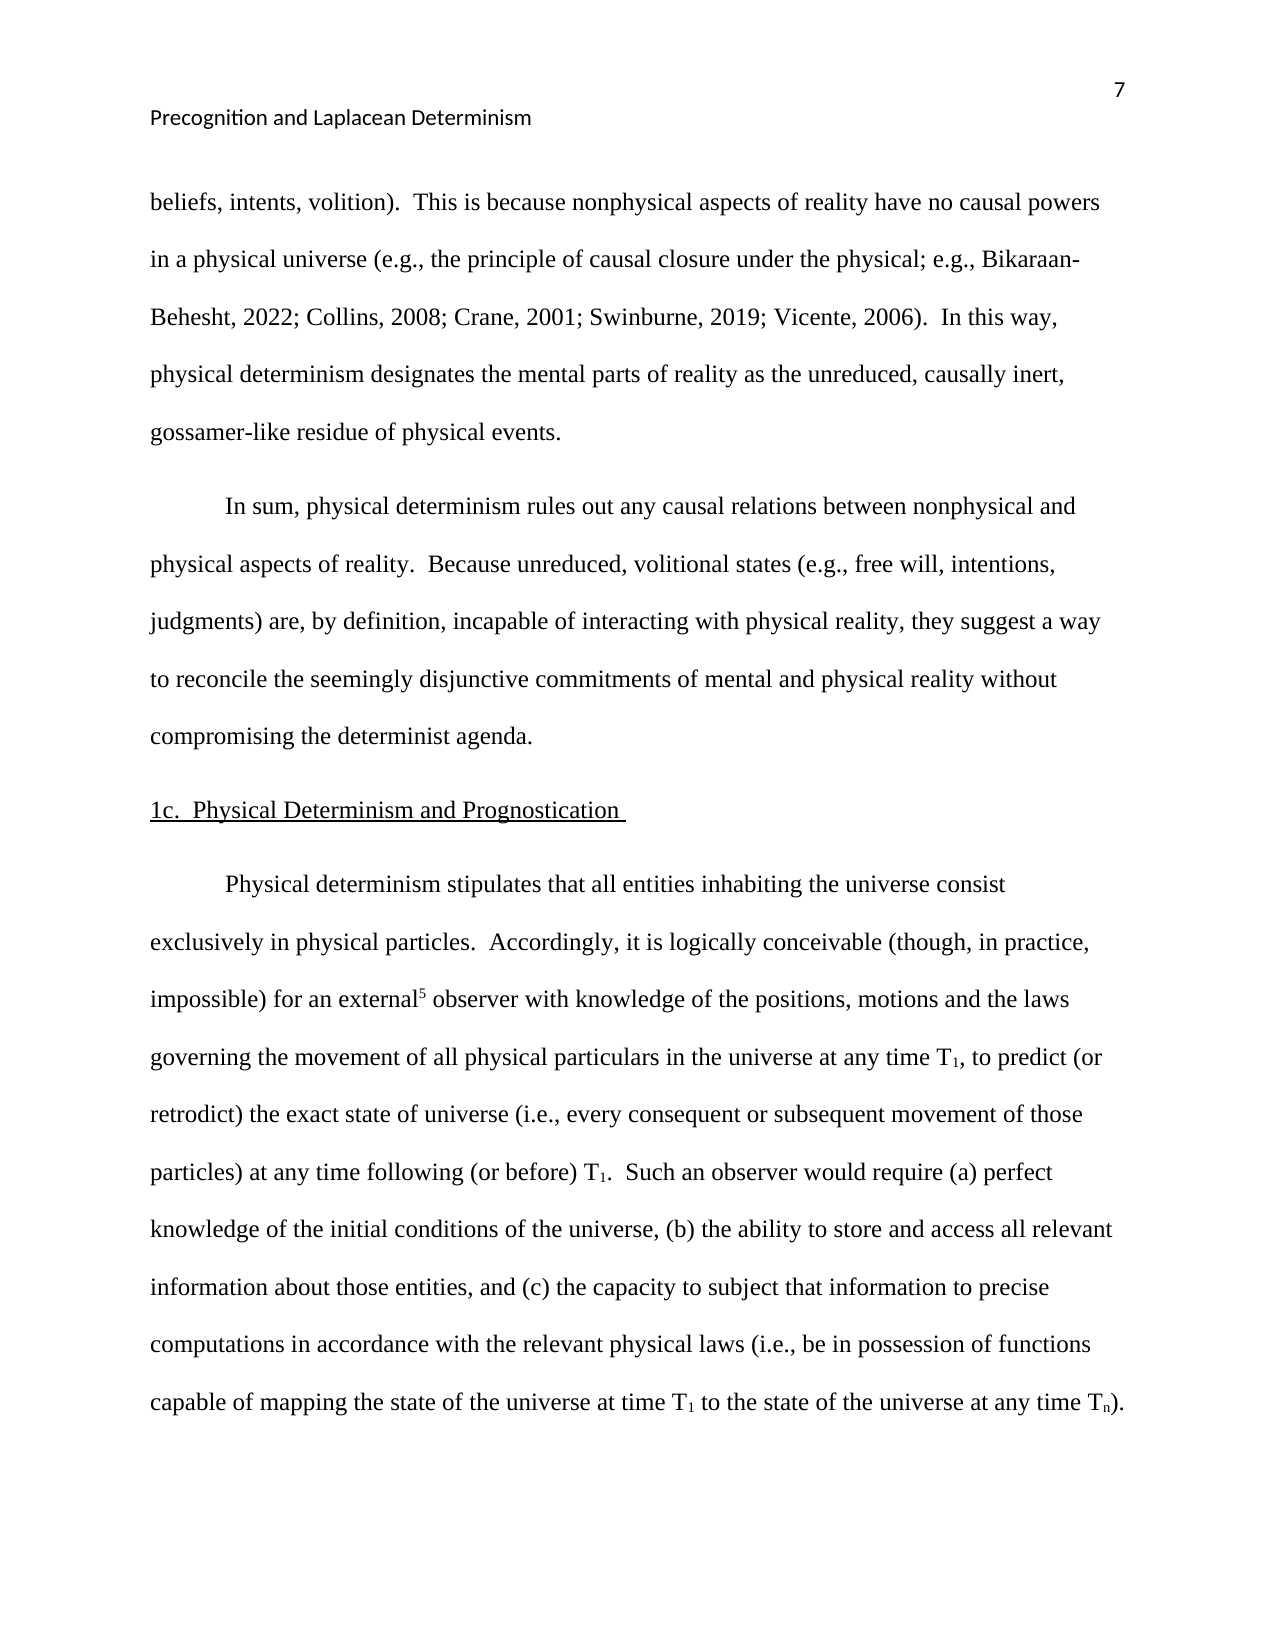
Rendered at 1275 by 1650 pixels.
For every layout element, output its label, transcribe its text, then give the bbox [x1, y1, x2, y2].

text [150, 187, 1125, 446]
text 1c. Physical Determinism and Prognostication [150, 795, 1125, 824]
text Physical determinism stipulates that all entities inhabiting the universe consist exclusively in physical particles. Accordingly, it is logically conceivable (though, in practice, impossible) for an external5 observer with knowledge of the positions, motions and the laws governing the movement of all physical particulars in the universe at any time T1, to predict (or retrodict) the exact state of universe (i.e., every consequent or subsequent movement of those particles) at any time following (or before) T1. Such an observer would require (a) perfect knowledge of the initial conditions of the universe, (b) the ability to store and access all relevant information about those entities, and (c) the capacity to subject that information to precise computations in accordance with the relevant physical laws (i.e., be in possession of functions capable of mapping the state of the universe at time T1 to the state of the universe at any time Tn). [150, 869, 1125, 1416]
text In sum, physical determinism rules out any causal relations between nonphysical and physical aspects of reality. Because unreduced, volitional states (e.g., free will, intentions, judgments) are, by definition, incapable of interacting with physical reality, they suggest a way to reconcile the seemingly disjunctive commitments of mental and physical reality without compromising the determinist agenda. [150, 491, 1125, 750]
